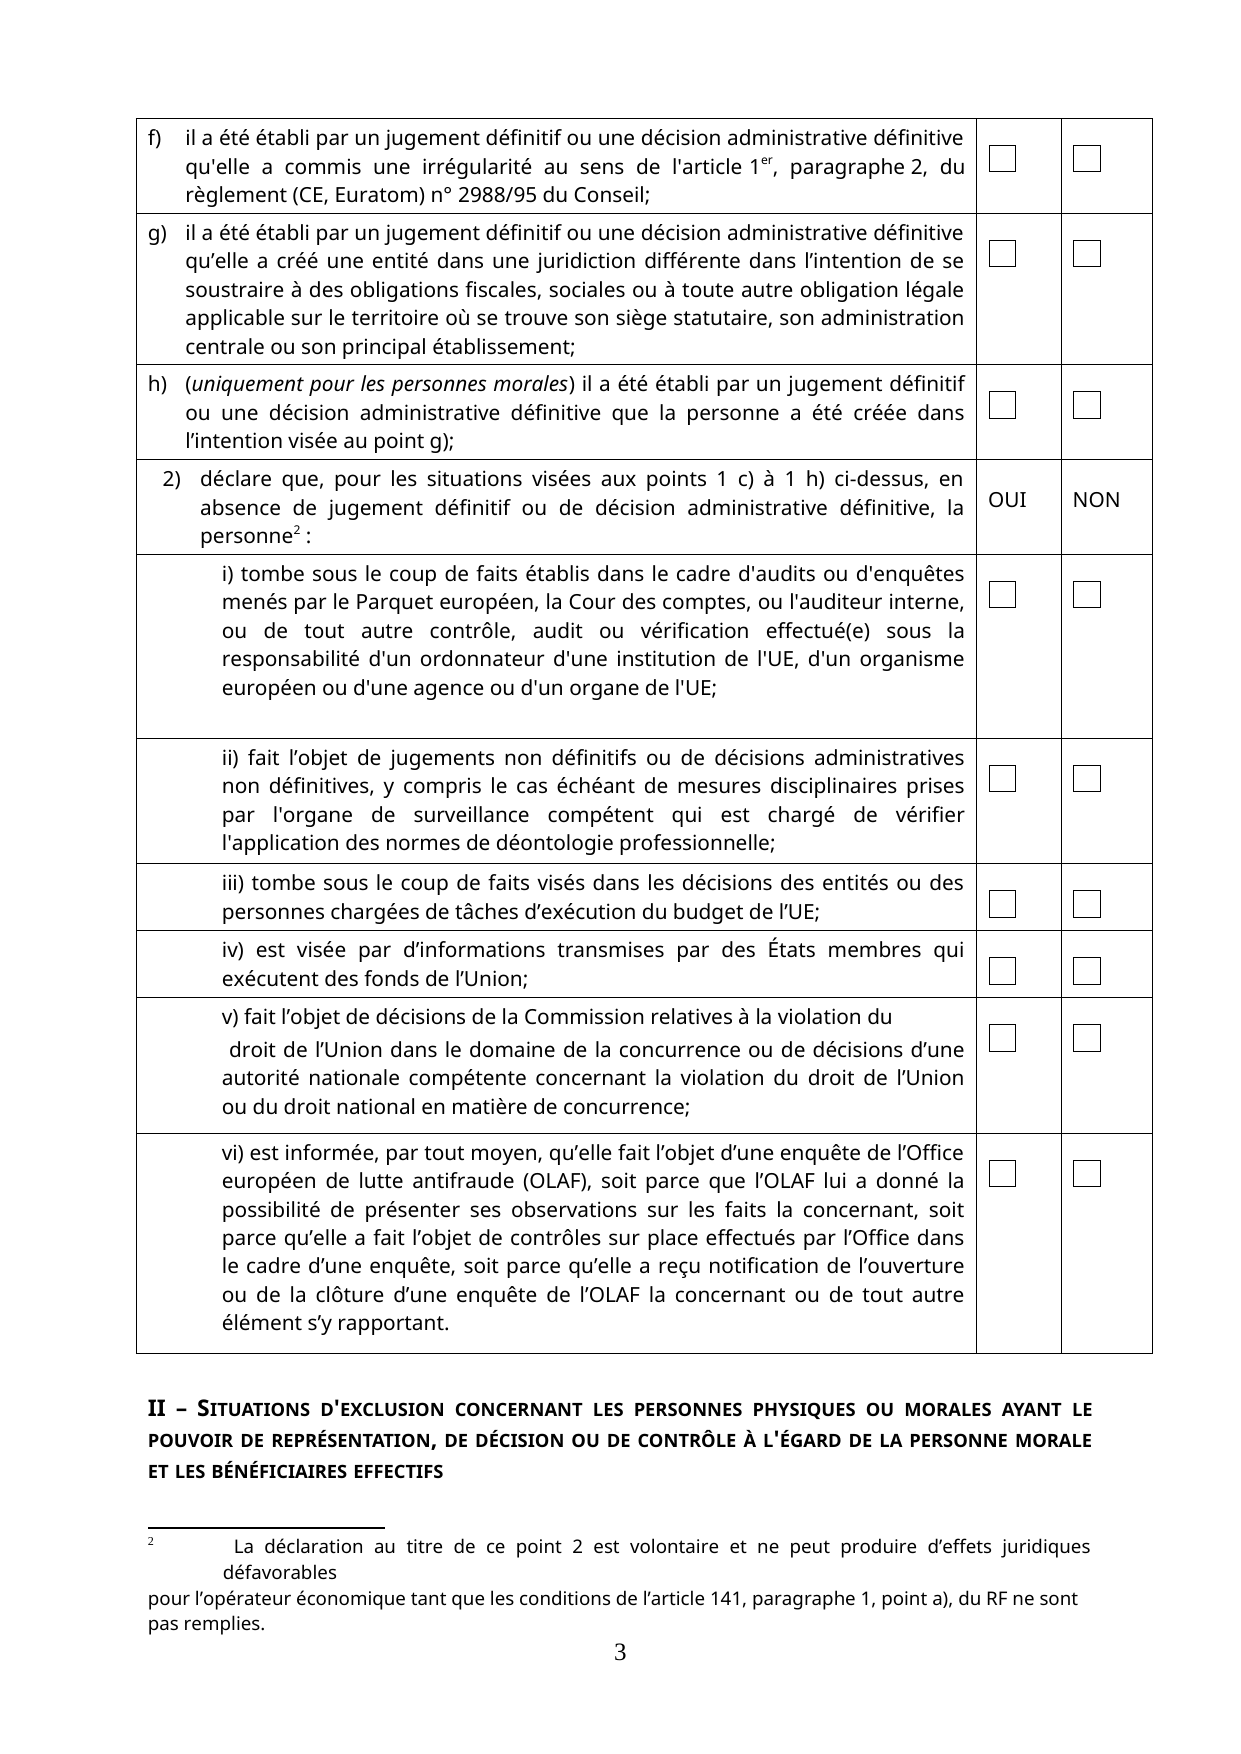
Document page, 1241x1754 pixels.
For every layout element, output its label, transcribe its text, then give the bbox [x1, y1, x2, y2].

table_cell [1062, 998, 1152, 1133]
table_cell déclare que, pour les situations visées aux points 1 c) à 1 h) ci-dessus, en absence de jugement définitif ou de décision administrative définitive, la personne : [137, 460, 976, 554]
table_cell il a été établi par un jugement définitif ou une décision administrative définitive qu'elle a commis une irrégularité au sens de l'article 1er, paragraphe 2, du règlement (CE, Euratom) n° 2988/95 du Conseil; [137, 119, 976, 213]
title II – Situations d'exclusion concernant les personnes physiques ou morales ayant le pouvoir de représentation, de décision ou de contrôle à l'égard de la personne morale et les bénéficiaires effectifs [148, 1392, 1092, 1486]
table_cell [1062, 931, 1152, 997]
table_cell [1062, 214, 1152, 364]
table_cell [977, 119, 1061, 213]
table_cell [977, 864, 1061, 930]
table_cell iv) est visée par d’informations transmises par des États membres qui exécutent des fonds de l’Union; [137, 931, 976, 997]
table_cell [977, 998, 1061, 1133]
table_cell [977, 365, 1061, 459]
table_cell [1062, 739, 1152, 863]
table_cell v) fait l’objet de décisions de la Commission relatives à la violation du droit de l’Union dans le domaine de la concurrence ou de décisions d’une autorité nationale compétente concernant la violation du droit de l’Union ou du droit national en matière de concurrence; [137, 998, 976, 1133]
table_cell [977, 214, 1061, 364]
table_cell OUI [977, 460, 1061, 554]
table_cell [1062, 1134, 1152, 1353]
table_cell [977, 555, 1061, 738]
table_cell [977, 739, 1061, 863]
table_cell [977, 1134, 1061, 1353]
table_cell [1062, 864, 1152, 930]
table_cell ii) fait l’objet de jugements non définitifs ou de décisions administratives non définitives, y compris le cas échéant de mesures disciplinaires prises par l'organe de surveillance compétent qui est chargé de vérifier l'application des normes de déontologie professionnelle; [137, 739, 976, 863]
table_cell [1062, 555, 1152, 738]
table_cell vi) est informée, par tout moyen, qu’elle fait l’objet d’une enquête de l’Office européen de lutte antifraude (OLAF), soit parce que l’OLAF lui a donné la possibilité de présenter ses observations sur les faits la concernant, soit parce qu’elle a fait l’objet de contrôles sur place effectués par l’Office dans le cadre d’une enquête, soit parce qu’elle a reçu notification de l’ouverture ou de la clôture d’une enquête de l’OLAF la concernant ou de tout autre élément s’y rapportant. [137, 1134, 976, 1353]
table_cell [1062, 119, 1152, 213]
table_cell i) tombe sous le coup de faits établis dans le cadre d'audits ou d'enquêtes menés par le Parquet européen, la Cour des comptes, ou l'auditeur interne, ou de tout autre contrôle, audit ou vérification effectué(e) sous la responsabilité d'un ordonnateur d'une institution de l'UE, d'un organisme européen ou d'une agence ou d'un organe de l'UE; [137, 555, 976, 738]
table_cell il a été établi par un jugement définitif ou une décision administrative définitive qu’elle a créé une entité dans une juridiction différente dans l’intention de se soustraire à des obligations fiscales, sociales ou à toute autre obligation légale applicable sur le territoire où se trouve son siège statutaire, son administration centrale ou son principal établissement; [137, 214, 976, 364]
table_cell (uniquement pour les personnes morales) il a été établi par un jugement définitif ou une décision administrative définitive que la personne a été créée dans l’intention visée au point g); [137, 365, 976, 459]
table_cell iii) tombe sous le coup de faits visés dans les décisions des entités ou des personnes chargées de tâches d’exécution du budget de l’UE; [137, 864, 976, 930]
table_cell [977, 931, 1061, 997]
table_cell NON [1062, 460, 1152, 554]
table_cell [1062, 365, 1152, 459]
